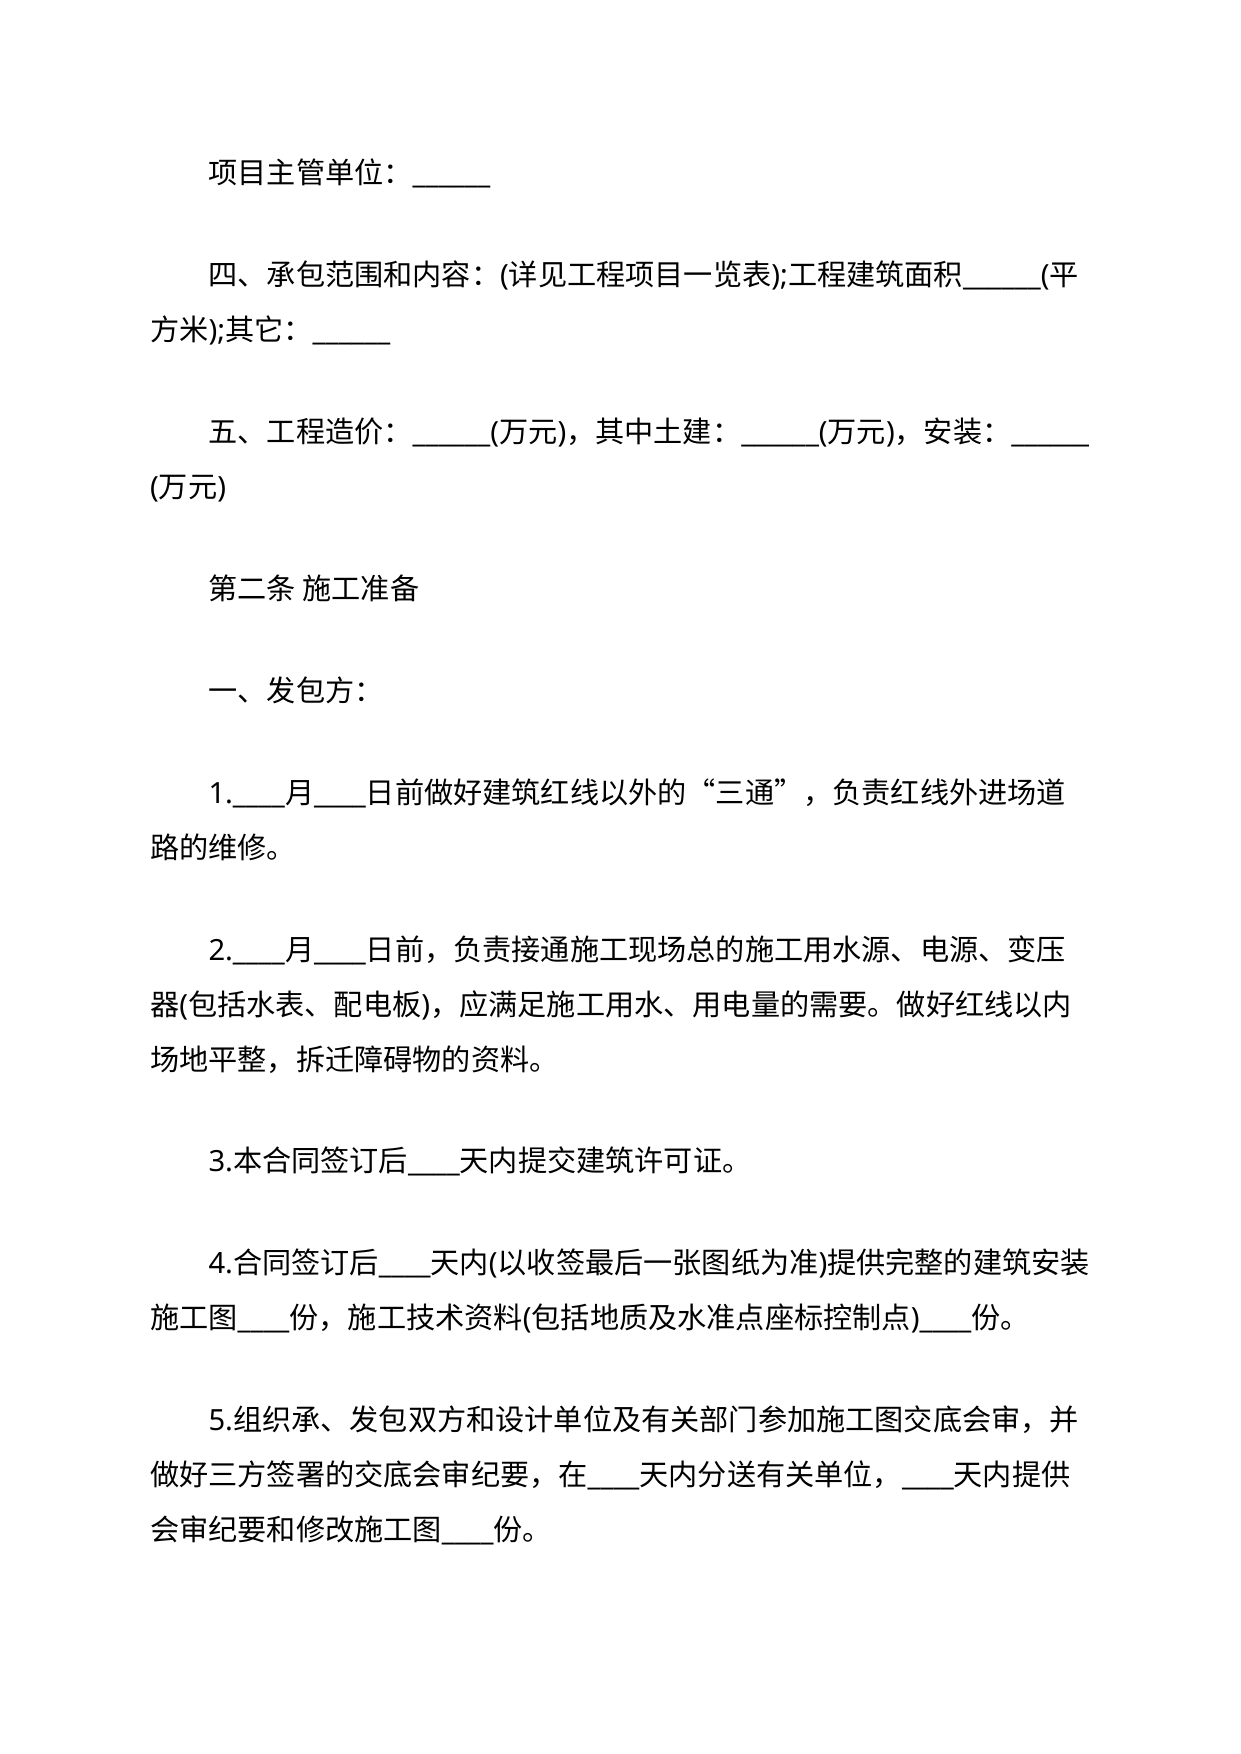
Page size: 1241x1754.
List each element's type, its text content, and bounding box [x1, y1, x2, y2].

text 4.合同签订后____天内(以收签最后一张图纸为准)提供完整的建筑安装施工图____份，施工技术资料(包括地质及水准点座标控制点)____份。 [150, 1240, 1090, 1337]
text 1.____月____日前做好建筑红线以外的“三通”，负责红线外进场道路的维修。 [150, 769, 1090, 867]
text 5.组织承、发包双方和设计单位及有关部门参加施工图交底会审，并做好三方签署的交底会审纪要，在____天内分送有关单位，____天内提供会审纪要和修改施工图____份。 [150, 1397, 1090, 1549]
text 五、工程造价：______(万元)，其中土建：______(万元)，安装：______(万元) [150, 409, 1090, 506]
text 3.本合同签订后____天内提交建筑许可证。 [150, 1138, 1090, 1180]
text 2.____月____日前，负责接通施工现场总的施工用水源、电源、变压器(包括水表、配电板)，应满足施工用水、用电量的需要。做好红线以内场地平整，拆迁障碍物的资料。 [150, 926, 1090, 1078]
text 一、发包方： [150, 668, 1090, 710]
text 四、承包范围和内容：(详见工程项目一览表);工程建筑面积______(平方米);其它：______ [150, 252, 1090, 349]
text 项目主管单位：______ [150, 150, 1090, 192]
text 第二条 施工准备 [150, 566, 1090, 608]
